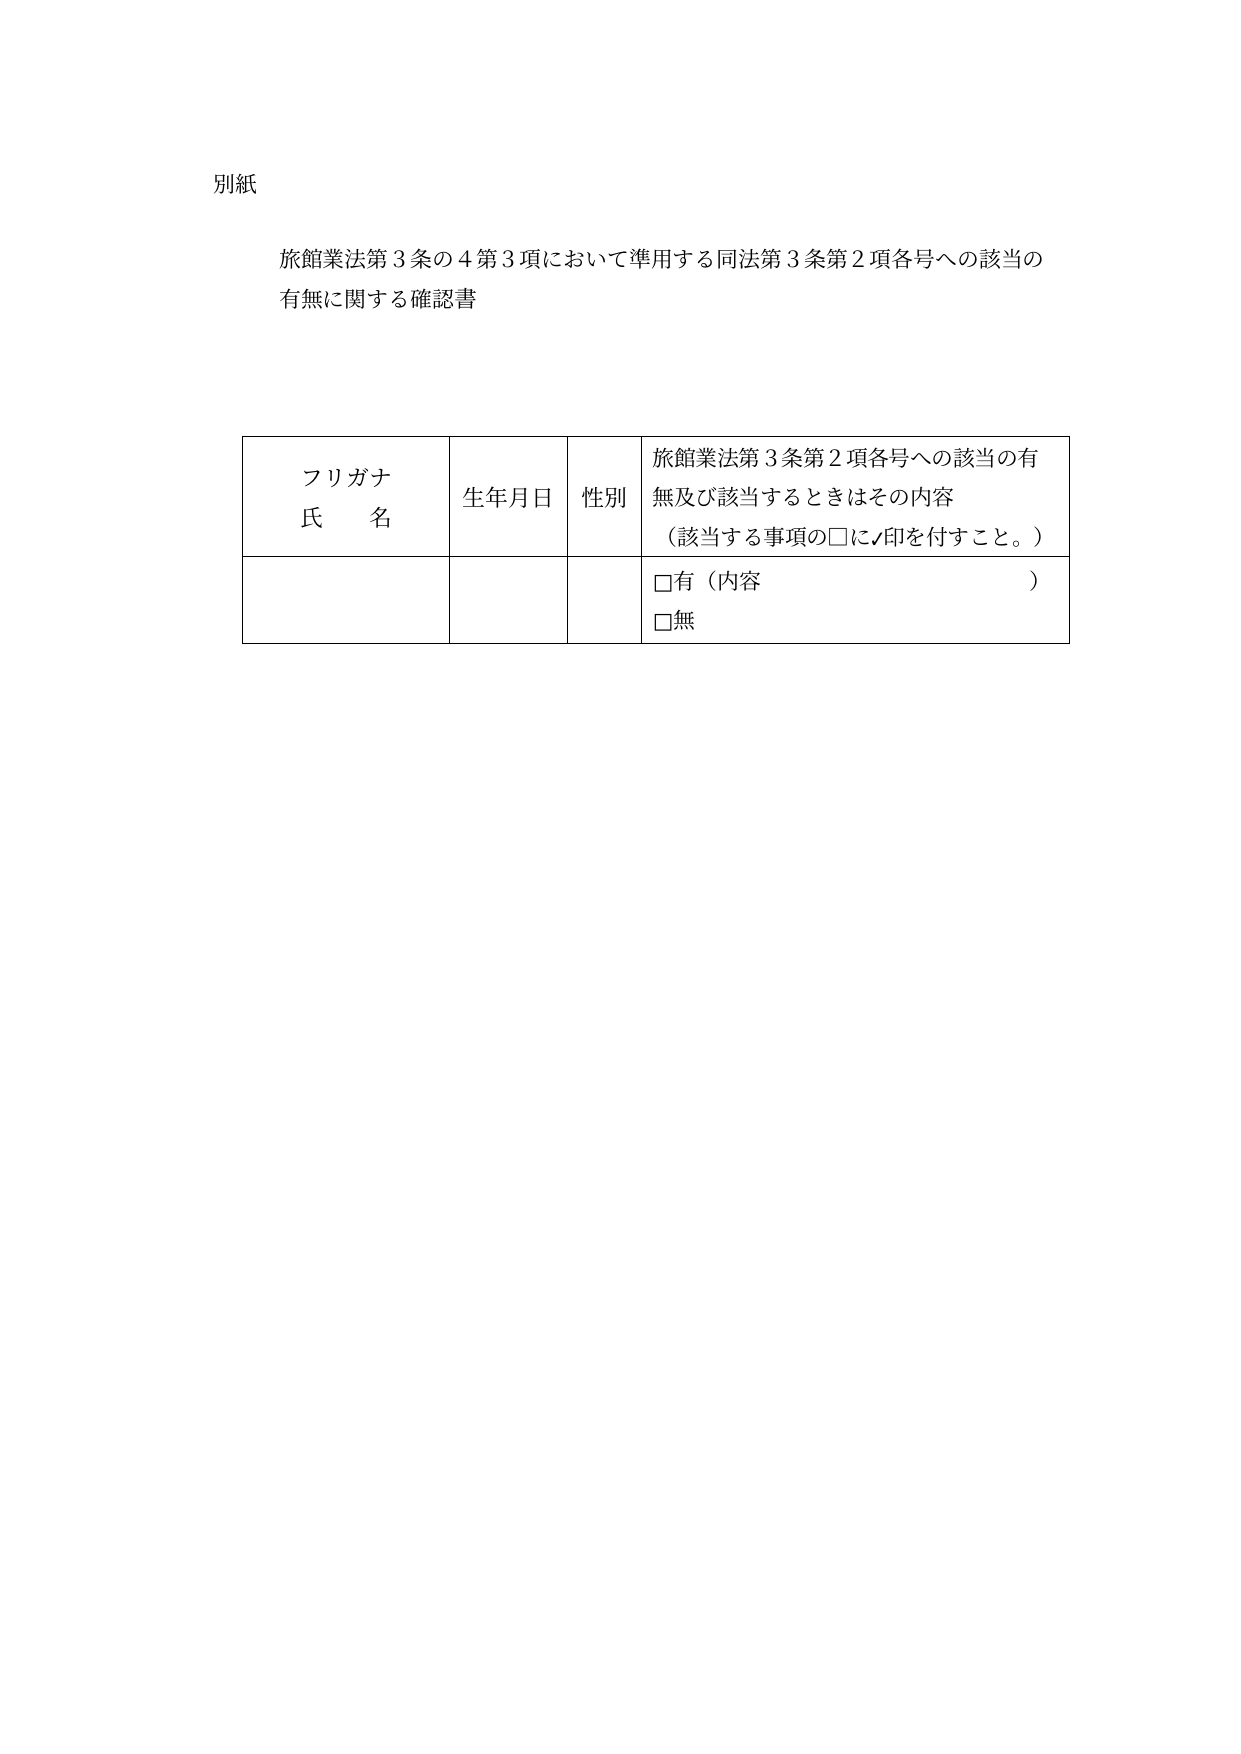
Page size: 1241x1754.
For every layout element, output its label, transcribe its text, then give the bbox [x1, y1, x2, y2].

table_cell [243, 557, 449, 643]
table_cell [450, 557, 567, 643]
table_header フリガナ 氏 名 [243, 437, 449, 556]
text 旅館業法第３条の４第３項において準用する同法第３条第２項各号への該当の [279, 238, 1088, 277]
table_header 旅館業法第３条第２項各号への該当の有無及び該当するときはその内容 （該当する事項の□に✔印を付すこと。） [642, 437, 1069, 556]
text 別紙 [213, 167, 1088, 198]
text 有無に関する確認書 [279, 277, 1088, 317]
table_header 性別 [568, 437, 641, 556]
table_header 生年月日 [450, 437, 567, 556]
table_cell [568, 557, 641, 643]
table_cell □有（内容 ） □無 [642, 557, 1069, 643]
